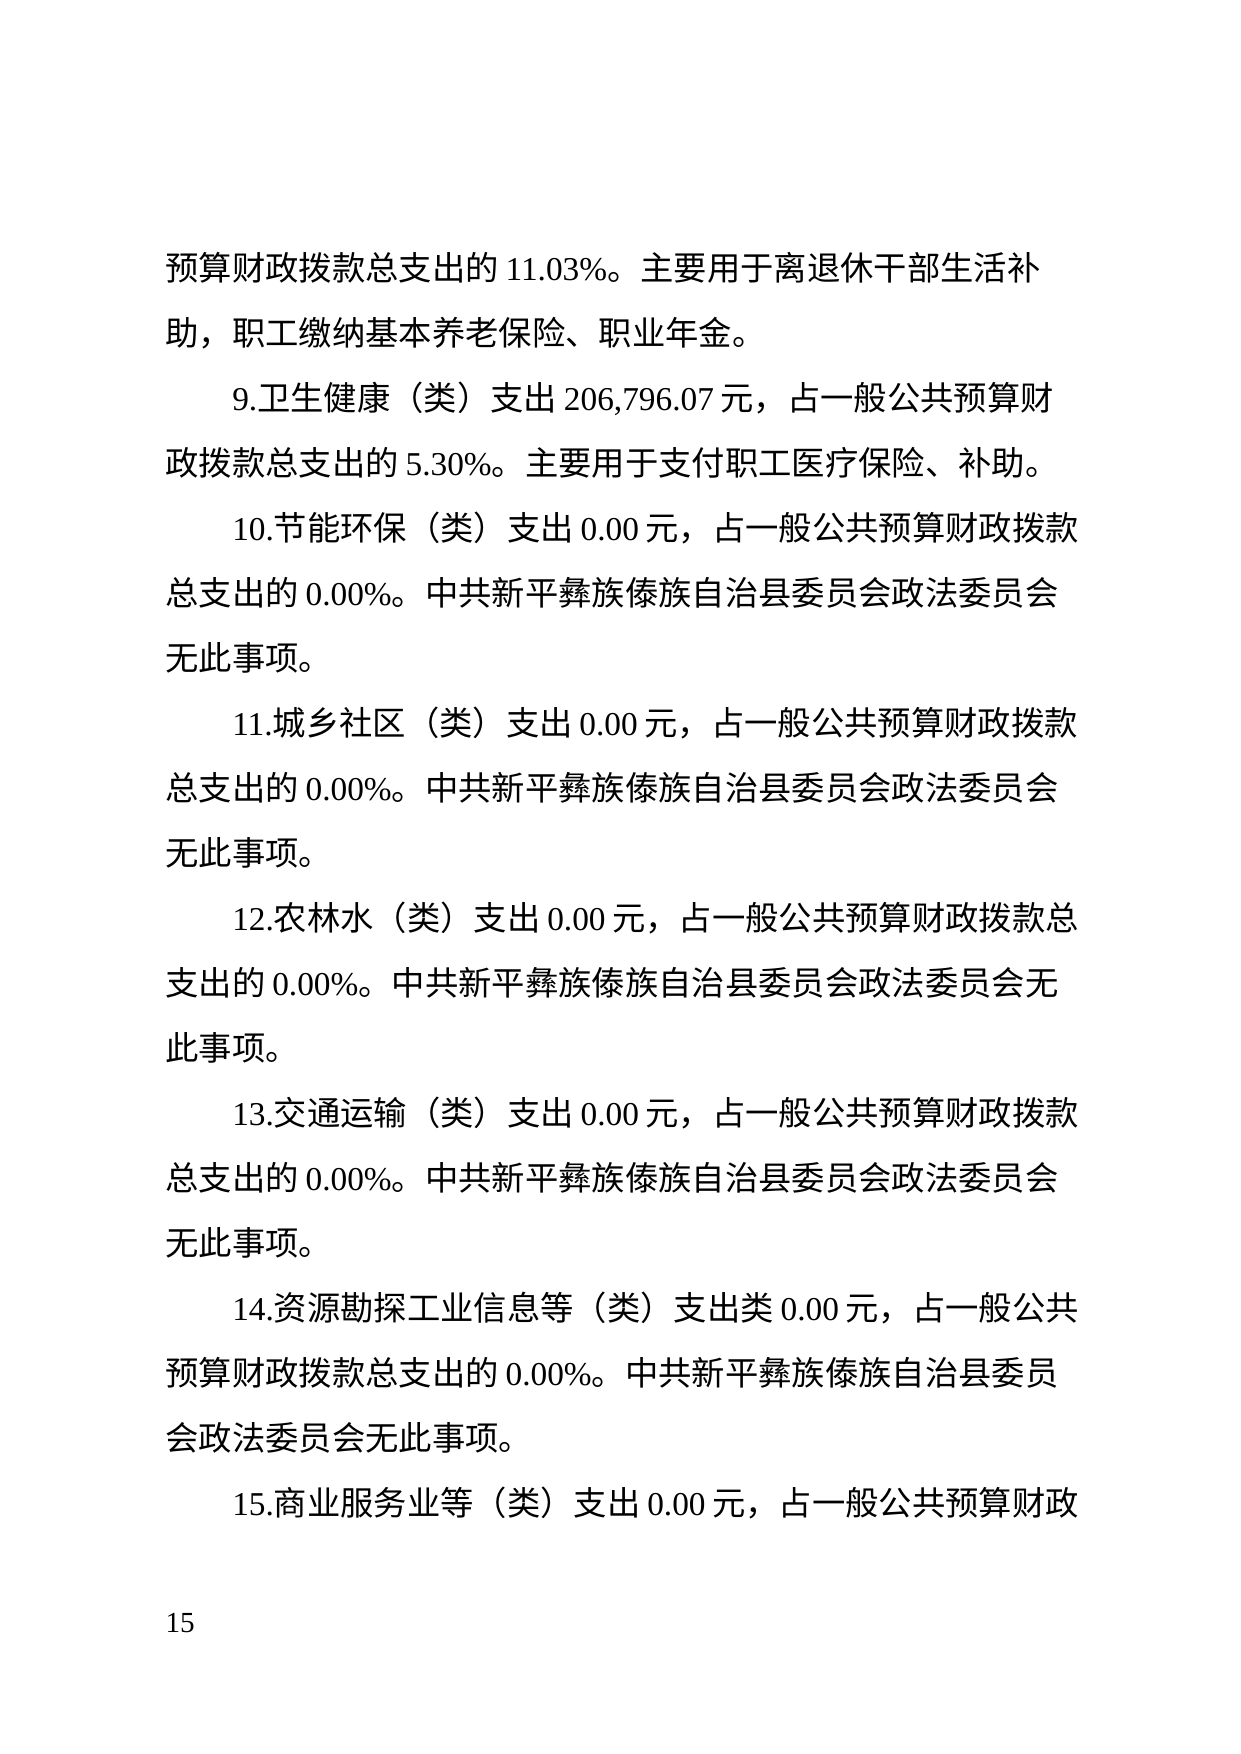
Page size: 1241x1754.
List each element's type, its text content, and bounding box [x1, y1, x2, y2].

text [165, 233, 1087, 363]
text 13.交通运输（类）支出0.00元，占一般公共预算财政拨款总支出的0.00%。中共新平彝族傣族自治县委员会政法委员会无此事项。 [165, 1078, 1087, 1273]
text 11.城乡社区（类）支出0.00元，占一般公共预算财政拨款总支出的0.00%。中共新平彝族傣族自治县委员会政法委员会无此事项。 [165, 688, 1087, 883]
text 10.节能环保（类）支出0.00元，占一般公共预算财政拨款总支出的0.00%。中共新平彝族傣族自治县委员会政法委员会无此事项。 [165, 493, 1087, 688]
text 14.资源勘探工业信息等（类）支出类0.00元，占一般公共预算财政拨款总支出的0.00%。中共新平彝族傣族自治县委员会政法委员会无此事项。 [165, 1273, 1087, 1468]
text 9.卫生健康（类）支出206,796.07元，占一般公共预算财政拨款总支出的5.30%。主要用于支付职工医疗保险、补助。 [165, 363, 1087, 493]
text 12.农林水（类）支出0.00元，占一般公共预算财政拨款总支出的0.00%。中共新平彝族傣族自治县委员会政法委员会无此事项。 [165, 883, 1087, 1078]
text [165, 1468, 1087, 1533]
